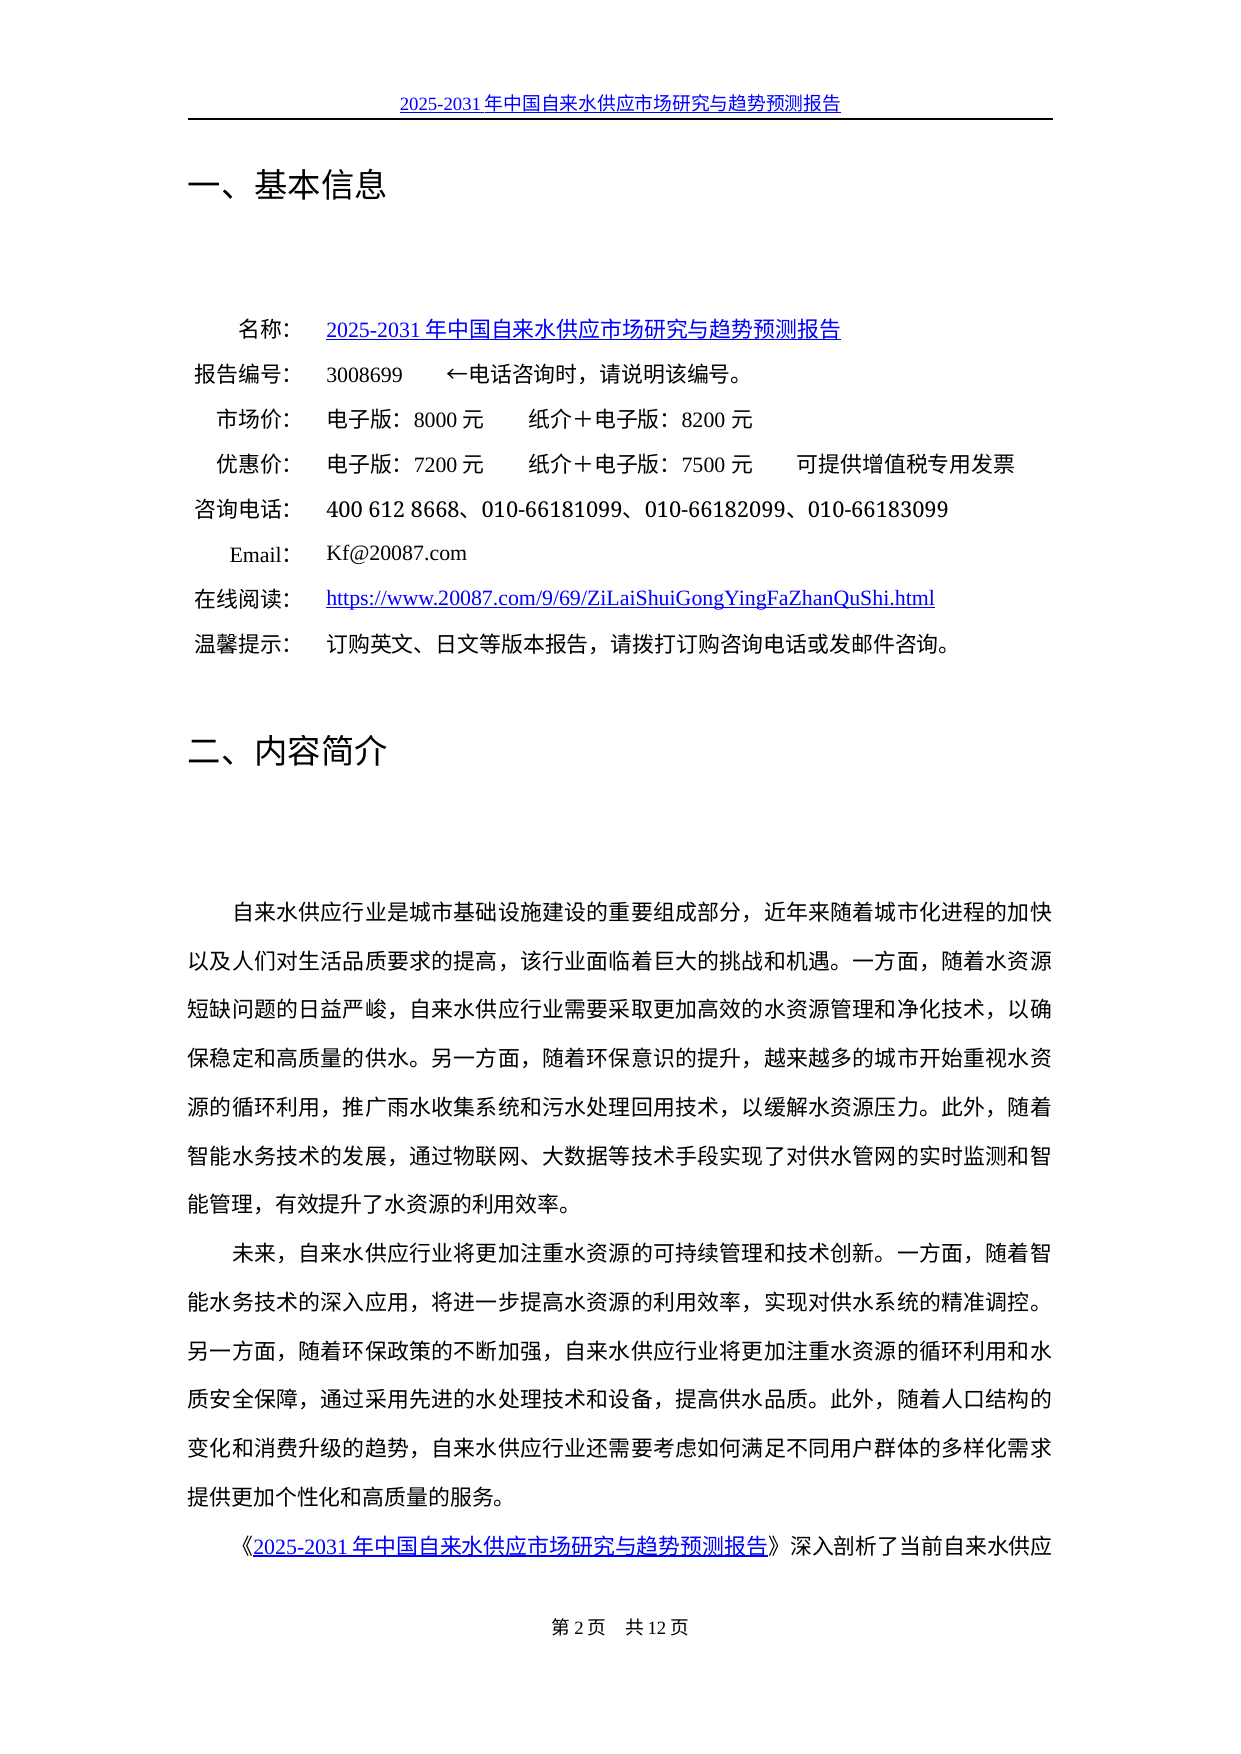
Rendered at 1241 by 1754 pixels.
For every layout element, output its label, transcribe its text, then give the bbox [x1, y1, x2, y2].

table_cell 在线阅读： [167, 582, 315, 627]
table_cell [315, 582, 1073, 627]
table_cell 市场价： [167, 402, 315, 447]
table_cell 电子版：8000 元 纸介＋电子版：8200 元 [315, 402, 1073, 447]
table_cell Kf@20087.com [315, 537, 1073, 582]
table_cell Email： [167, 537, 315, 582]
table_cell 订购英文、日文等版本报告，请拨打订购咨询电话或发邮件咨询。 [315, 627, 1073, 672]
table_cell 温馨提示： [167, 627, 315, 672]
table_cell 3008699 ←电话咨询时，请说明该编号。 [315, 357, 1073, 402]
table_cell 电子版：7200 元 纸介＋电子版：7500 元 可提供增值税专用发票 [315, 447, 1073, 492]
table_cell 报告编号： [167, 357, 315, 402]
title 二、内容简介 [187, 717, 1053, 782]
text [187, 894, 1053, 1561]
table_cell 咨询电话： [167, 492, 315, 537]
table_cell 优惠价： [167, 447, 315, 492]
table_header 名称： [167, 312, 315, 357]
table_header 2025-2031年中国自来水供应市场研究与趋势预测报告 [315, 312, 1073, 357]
title 一、基本信息 [187, 150, 1053, 215]
table_cell 400 612 8668、010-66181099、010-66182099、010-66183099 [315, 492, 1073, 537]
